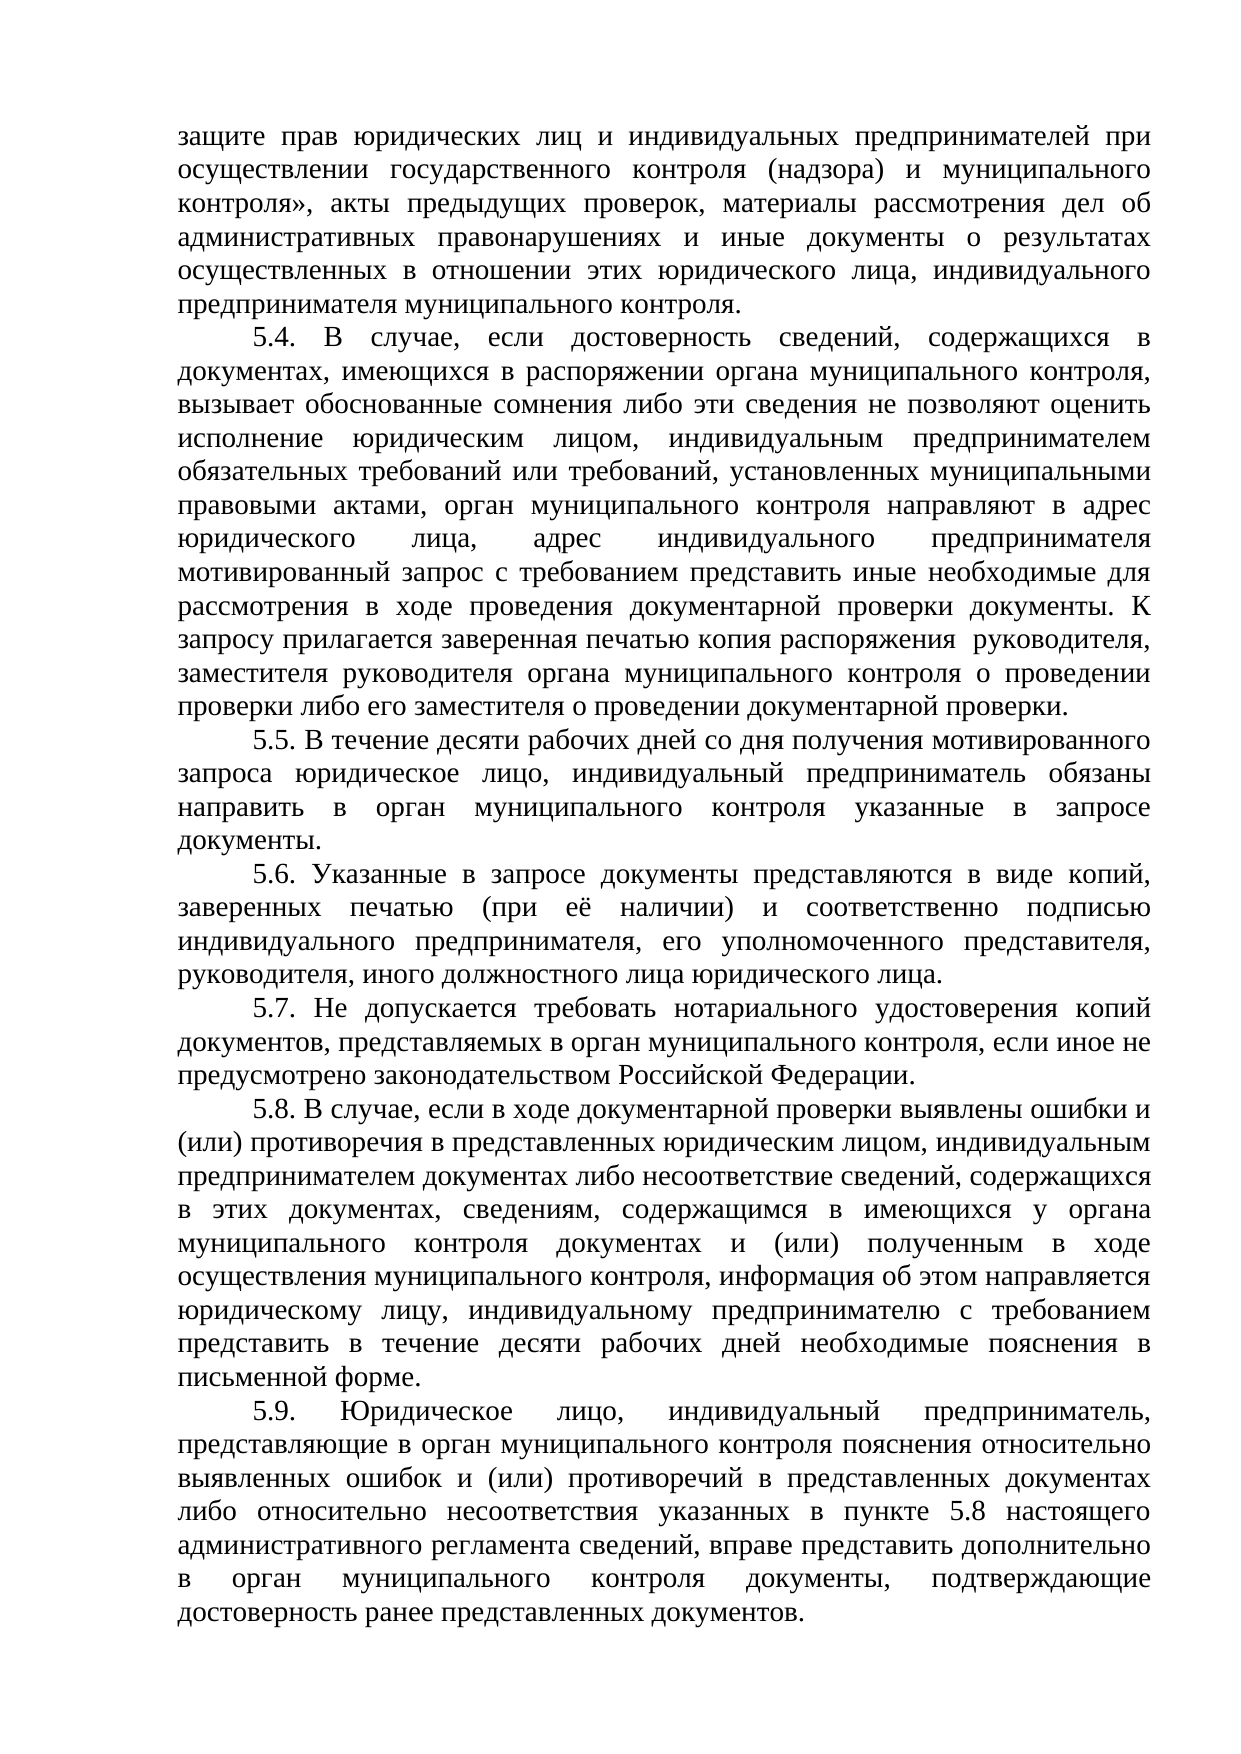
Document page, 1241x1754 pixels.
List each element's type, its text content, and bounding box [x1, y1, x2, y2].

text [177, 118, 1152, 319]
text 5.7. Не допускается требовать нотариального удостоверения копий документов, представляемых в орган муниципального контроля, если иное не предусмотрено законодательством Российской Федерации. [177, 990, 1152, 1091]
text 5.4. В случае, если достоверность сведений, содержащихся в документах, имеющихся в распоряжении органа муниципального контроля, вызывает обоснованные сомнения либо эти сведения не позволяют оценить исполнение юридическим лицом, индивидуальным предпринимателем обязательных требований или требований, установленных муниципальными правовыми актами, орган муниципального контроля направляют в адрес юридического лица, адрес индивидуального предпринимателя мотивированный запрос с требованием представить иные необходимые для рассмотрения в ходе проведения документарной проверки документы. К запросу прилагается заверенная печатью копия распоряжения руководителя, заместителя руководителя органа муниципального контроля о проведении проверки либо его заместителя о проведении документарной проверки. [177, 319, 1152, 722]
text 5.9. Юридическое лицо, индивидуальный предприниматель, представляющие в орган муниципального контроля пояснения относительно выявленных ошибок и (или) противоречий в представленных документах либо относительно несоответствия указанных в пункте 5.8 настоящего административного регламента сведений, вправе представить дополнительно в орган муниципального контроля документы, подтверждающие достоверность ранее представленных документов. [177, 1393, 1152, 1627]
text 5.5. В течение десяти рабочих дней со дня получения мотивированного запроса юридическое лицо, индивидуальный предприниматель обязаны направить в орган муниципального контроля указанные в запросе документы. [177, 722, 1152, 856]
text 5.8. В случае, если в ходе документарной проверки выявлены ошибки и (или) противоречия в представленных юридическим лицом, индивидуальным предпринимателем документах либо несоответствие сведений, содержащихся в этих документах, сведениям, содержащимся в имеющихся у органа муниципального контроля документах и (или) полученным в ходе осуществления муниципального контроля, информация об этом направляется юридическому лицу, индивидуальному предпринимателю с требованием представить в течение десяти рабочих дней необходимые пояснения в письменной форме. [177, 1091, 1152, 1393]
text 5.6. Указанные в запросе документы представляются в виде копий, заверенных печатью (при её наличии) и соответственно подписью индивидуального предпринимателя, его уполномоченного представителя, руководителя, иного должностного лица юридического лица. [177, 856, 1152, 990]
